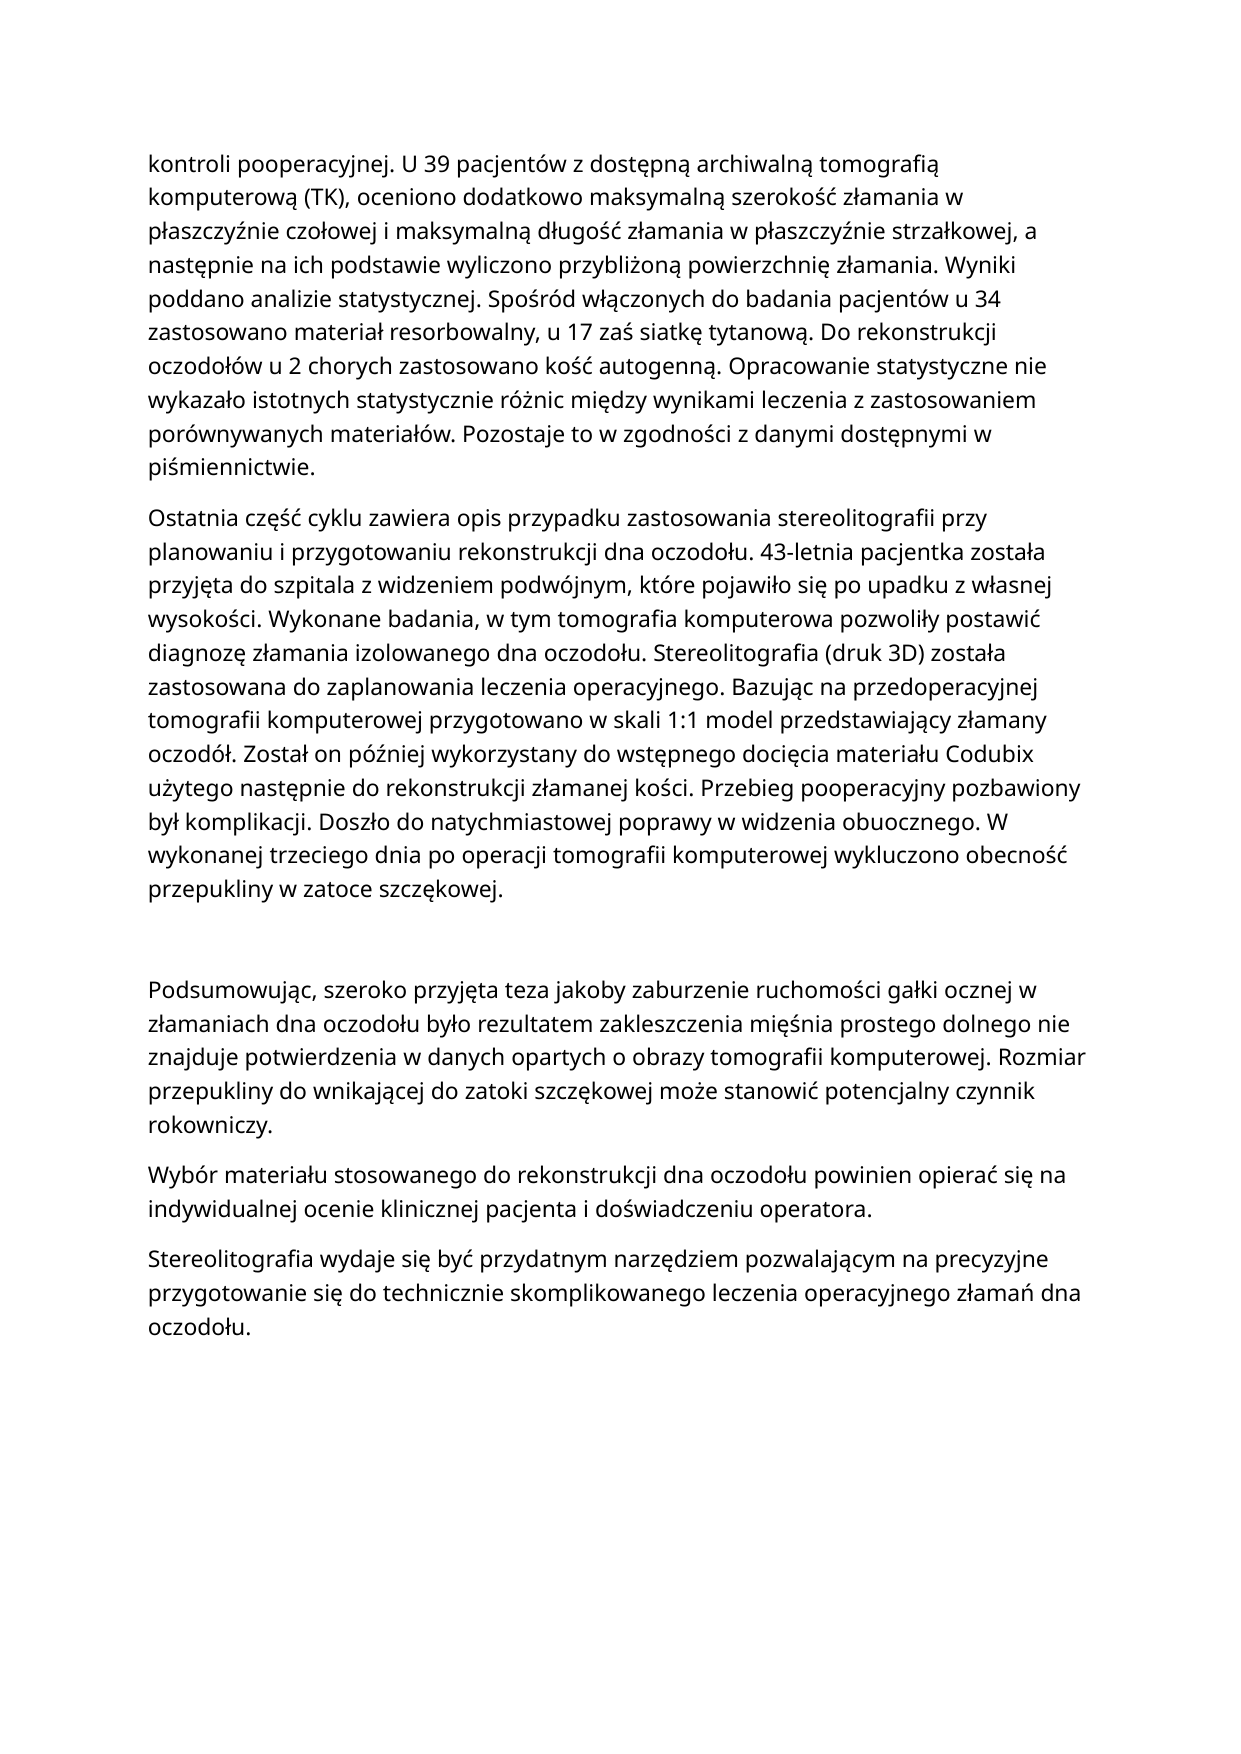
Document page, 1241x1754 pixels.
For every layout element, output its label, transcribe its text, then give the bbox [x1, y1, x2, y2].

text Wybór materiału stosowanego do rekonstrukcji dna oczodołu powinien opierać się na indywidualnej ocenie klinicznej pacjenta i doświadczeniu operatora. [148, 1159, 1093, 1224]
text Podsumowując, szeroko przyjęta teza jakoby zaburzenie ruchomości gałki ocznej w złamaniach dna oczodołu było rezultatem zakleszczenia mięśnia prostego dolnego nie znajduje potwierdzenia w danych opartych o obrazy tomografii komputerowej. Rozmiar przepukliny do wnikającej do zatoki szczękowej może stanowić potencjalny czynnik rokowniczy. [148, 974, 1093, 1140]
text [148, 148, 1093, 483]
text Ostatnia część cyklu zawiera opis przypadku zastosowania stereolitografii przy planowaniu i przygotowaniu rekonstrukcji dna oczodołu. 43-letnia pacjentka została przyjęta do szpitala z widzeniem podwójnym, które pojawiło się po upadku z własnej wysokości. Wykonane badania, w tym tomografia komputerowa pozwoliły postawić diagnozę złamania izolowanego dna oczodołu. Stereolitografia (druk 3D) została zastosowana do zaplanowania leczenia operacyjnego. Bazując na przedoperacyjnej tomografii komputerowej przygotowano w skali 1:1 model przedstawiający złamany oczodół. Został on później wykorzystany do wstępnego docięcia materiału Codubix użytego następnie do rekonstrukcji złamanej kości. Przebieg pooperacyjny pozbawiony był komplikacji. Doszło do natychmiastowej poprawy w widzenia obuocznego. W wykonanej trzeciego dnia po operacji tomografii komputerowej wykluczono obecność przepukliny w zatoce szczękowej. [148, 502, 1093, 904]
text Stereolitografia wydaje się być przydatnym narzędziem pozwalającym na precyzyjne przygotowanie się do technicznie skomplikowanego leczenia operacyjnego złamań dna oczodołu. [148, 1243, 1093, 1342]
